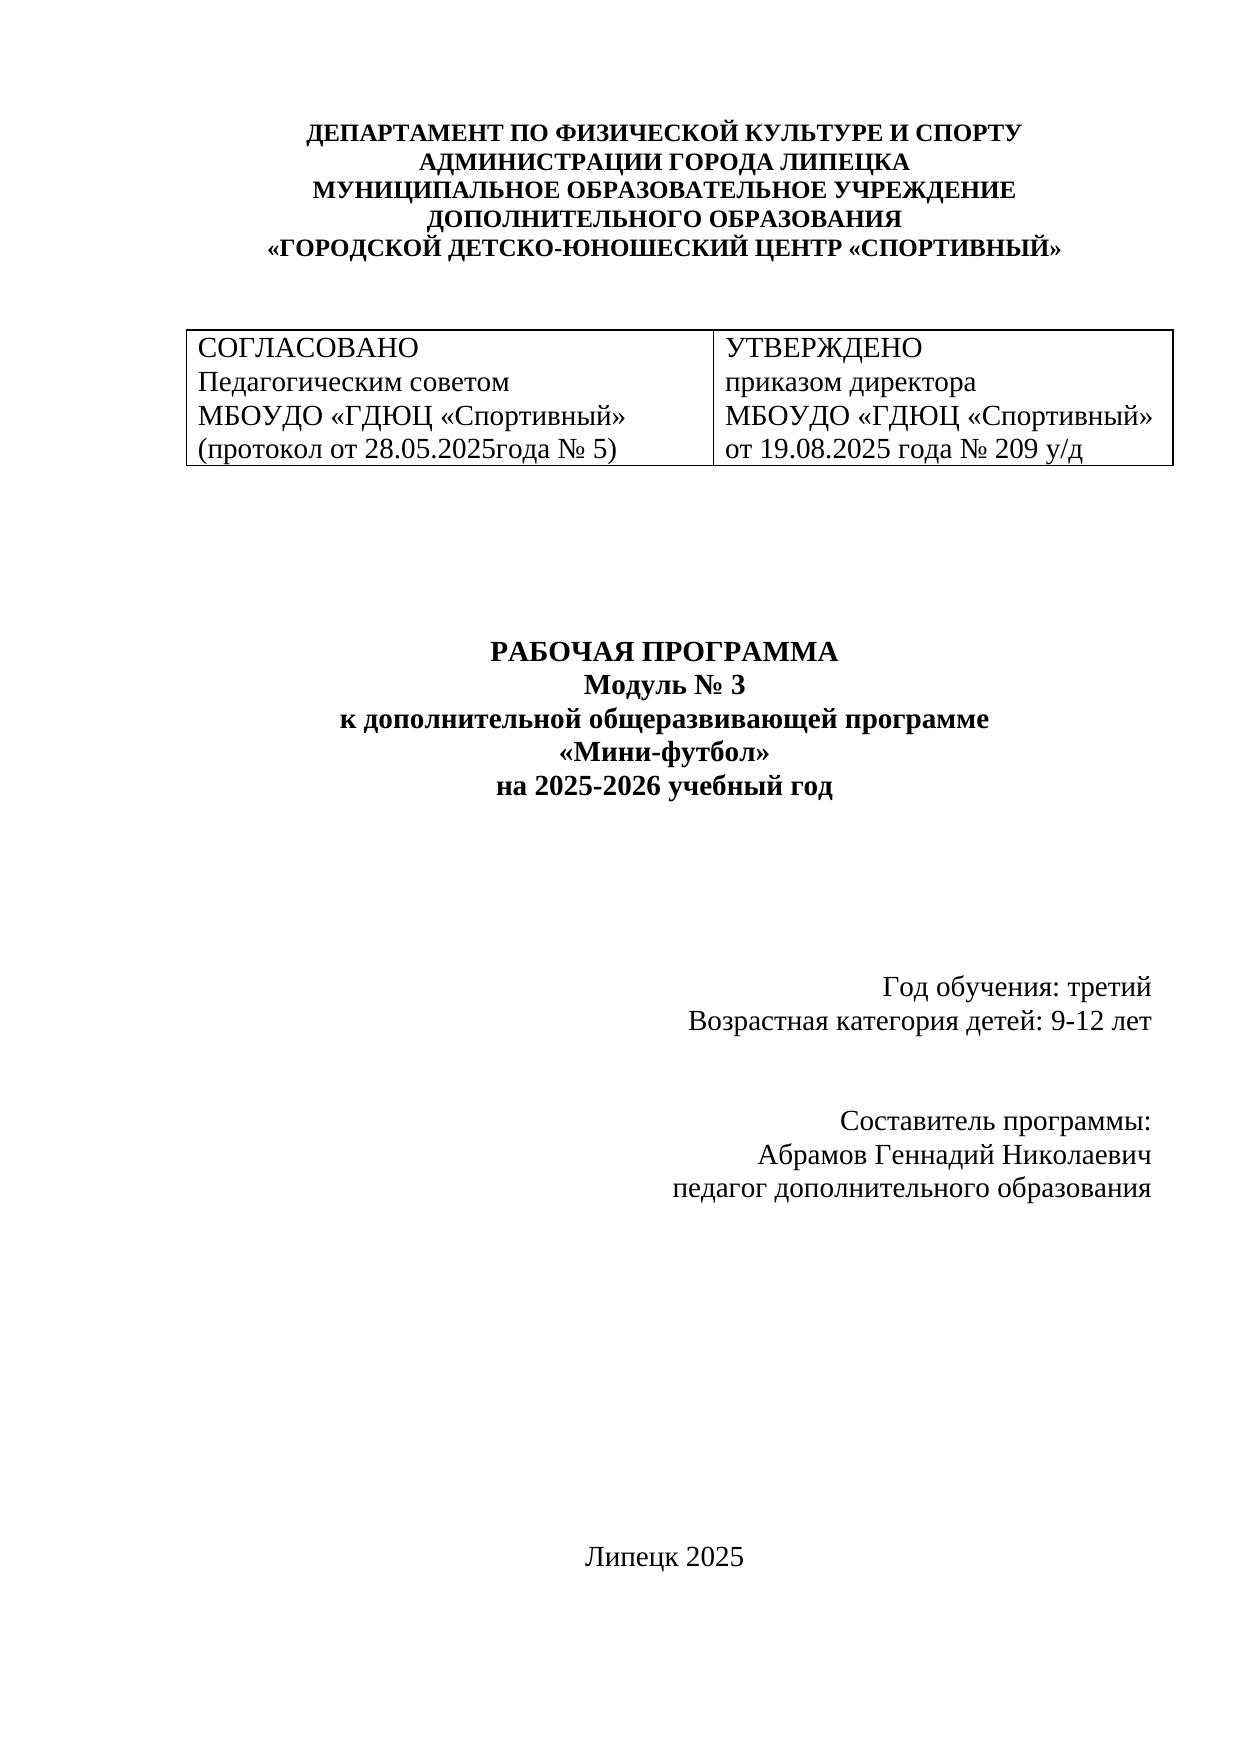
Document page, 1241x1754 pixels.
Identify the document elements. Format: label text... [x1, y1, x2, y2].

text АДМИНИСТРАЦИИ ГОРОДА ЛИПЕЦКА [177, 147, 1152, 176]
text Липецк 2025 [177, 1539, 1152, 1573]
text ДОПОЛНИТЕЛЬНОГО ОБРАЗОВАНИЯ [177, 204, 1152, 233]
text РАБОЧАЯ ПРОГРАММА [177, 634, 1152, 667]
text Составитель программы: [177, 1103, 1152, 1137]
text Возрастная категория детей: 9-12 лет [177, 1003, 1152, 1036]
text Год обучения: третий [177, 969, 1152, 1003]
text на 2025-2026 учебный год [177, 768, 1152, 802]
text МУНИЦИПАЛЬНОЕ ОБРАЗОВАТЕЛЬНОЕ УЧРЕЖДЕНИЕ [177, 176, 1152, 204]
text Модуль № 3 [177, 667, 1152, 701]
text педагог дополнительного образования [177, 1171, 1152, 1204]
text «ГОРОДСКОЙ ДЕТСКО-ЮНОШЕСКИЙ ЦЕНТР «СПОРТИВНЫЙ» [177, 233, 1152, 262]
text Абрамов Геннадий Николаевич [177, 1137, 1152, 1171]
text ДЕПАРТАМЕНТ ПО ФИЗИЧЕСКОЙ КУЛЬТУРЕ И СПОРТУ [177, 118, 1152, 147]
table_header СОГЛАСОВАНО Педагогическим советом МБОУДО «ГДЮЦ «Спортивный» (протокол от 28.05.2025года № 5) [187, 331, 713, 465]
table_header УТВЕРЖДЕНО приказом директора МБОУДО «ГДЮЦ «Спортивный» от 19.08.2025 года № 209 у/д [714, 331, 1172, 465]
text «Мини-футбол» [177, 734, 1152, 768]
text к дополнительной общеразвивающей программе [177, 701, 1152, 734]
